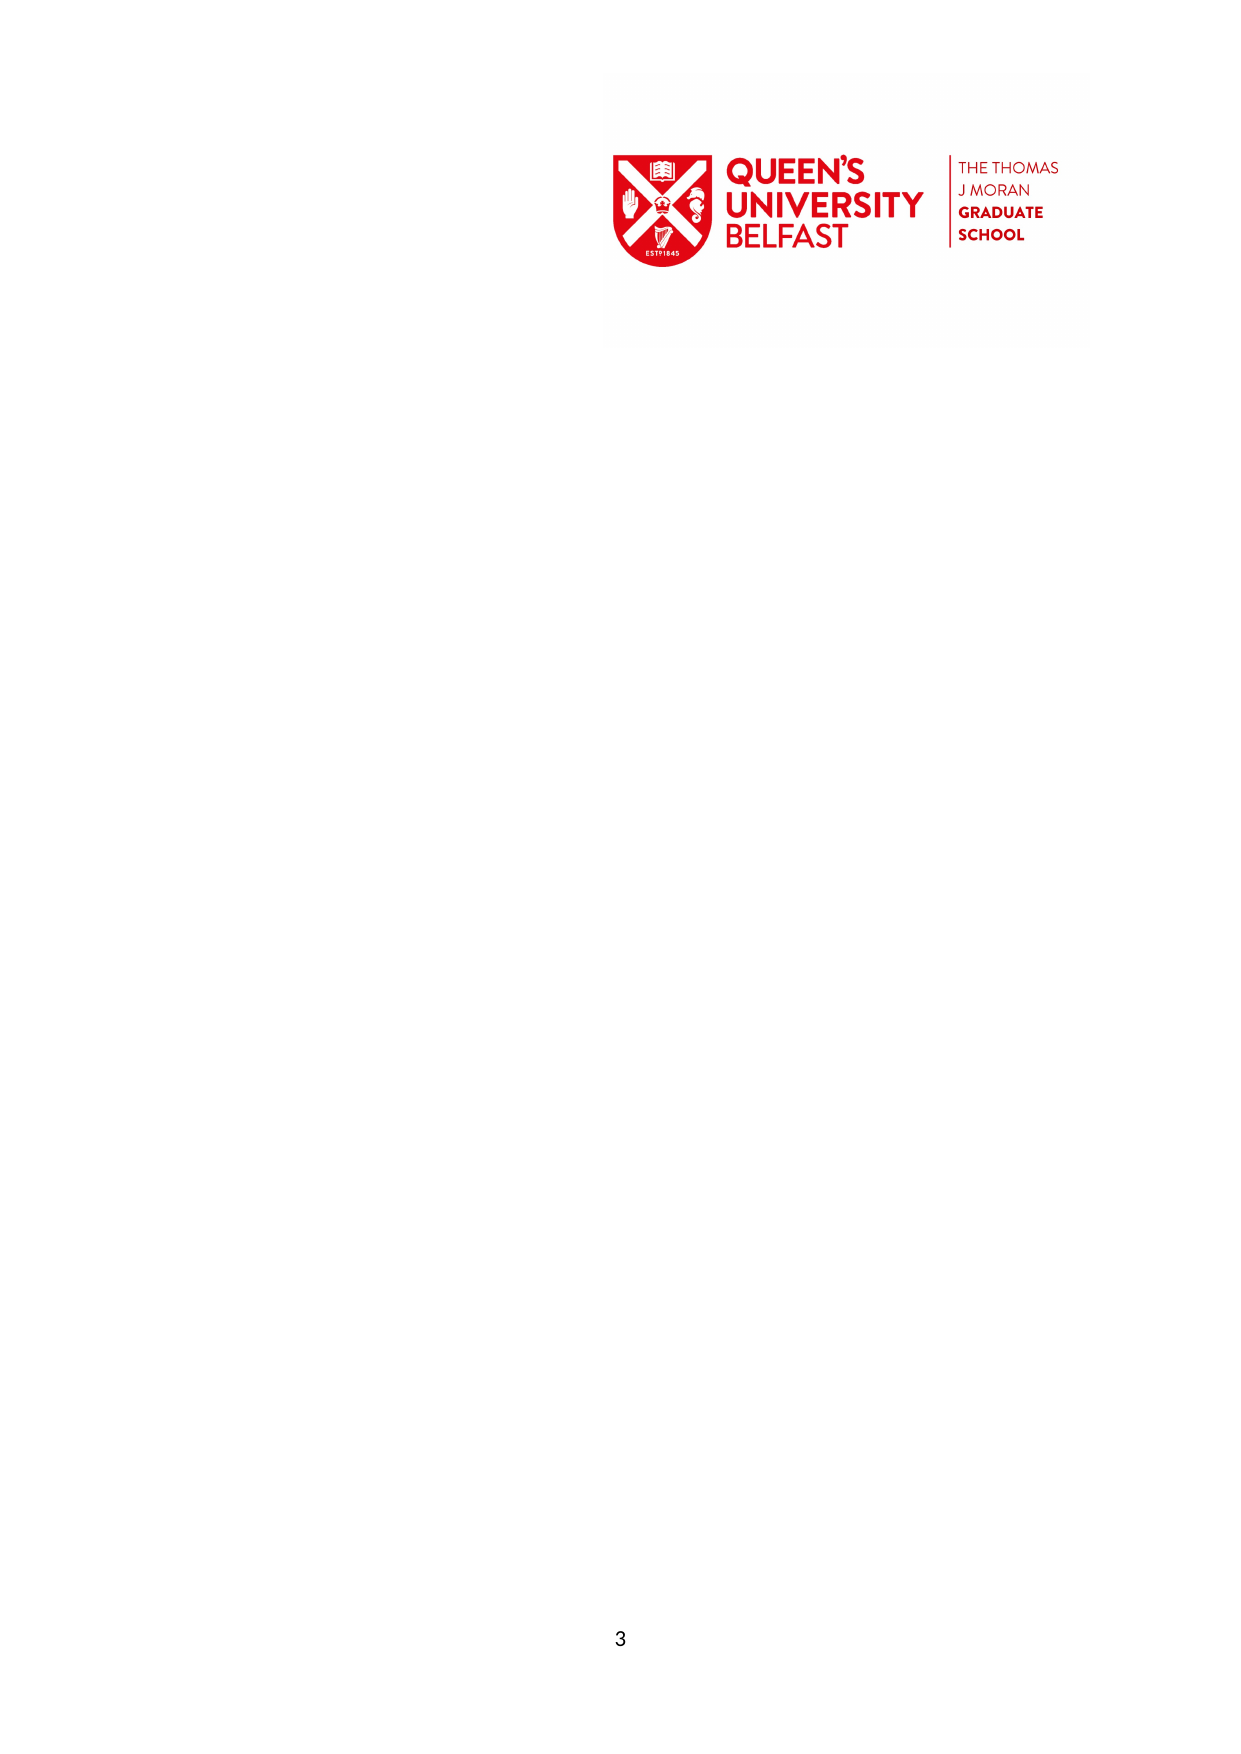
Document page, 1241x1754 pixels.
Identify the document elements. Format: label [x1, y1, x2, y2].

picture [602, 73, 1091, 348]
